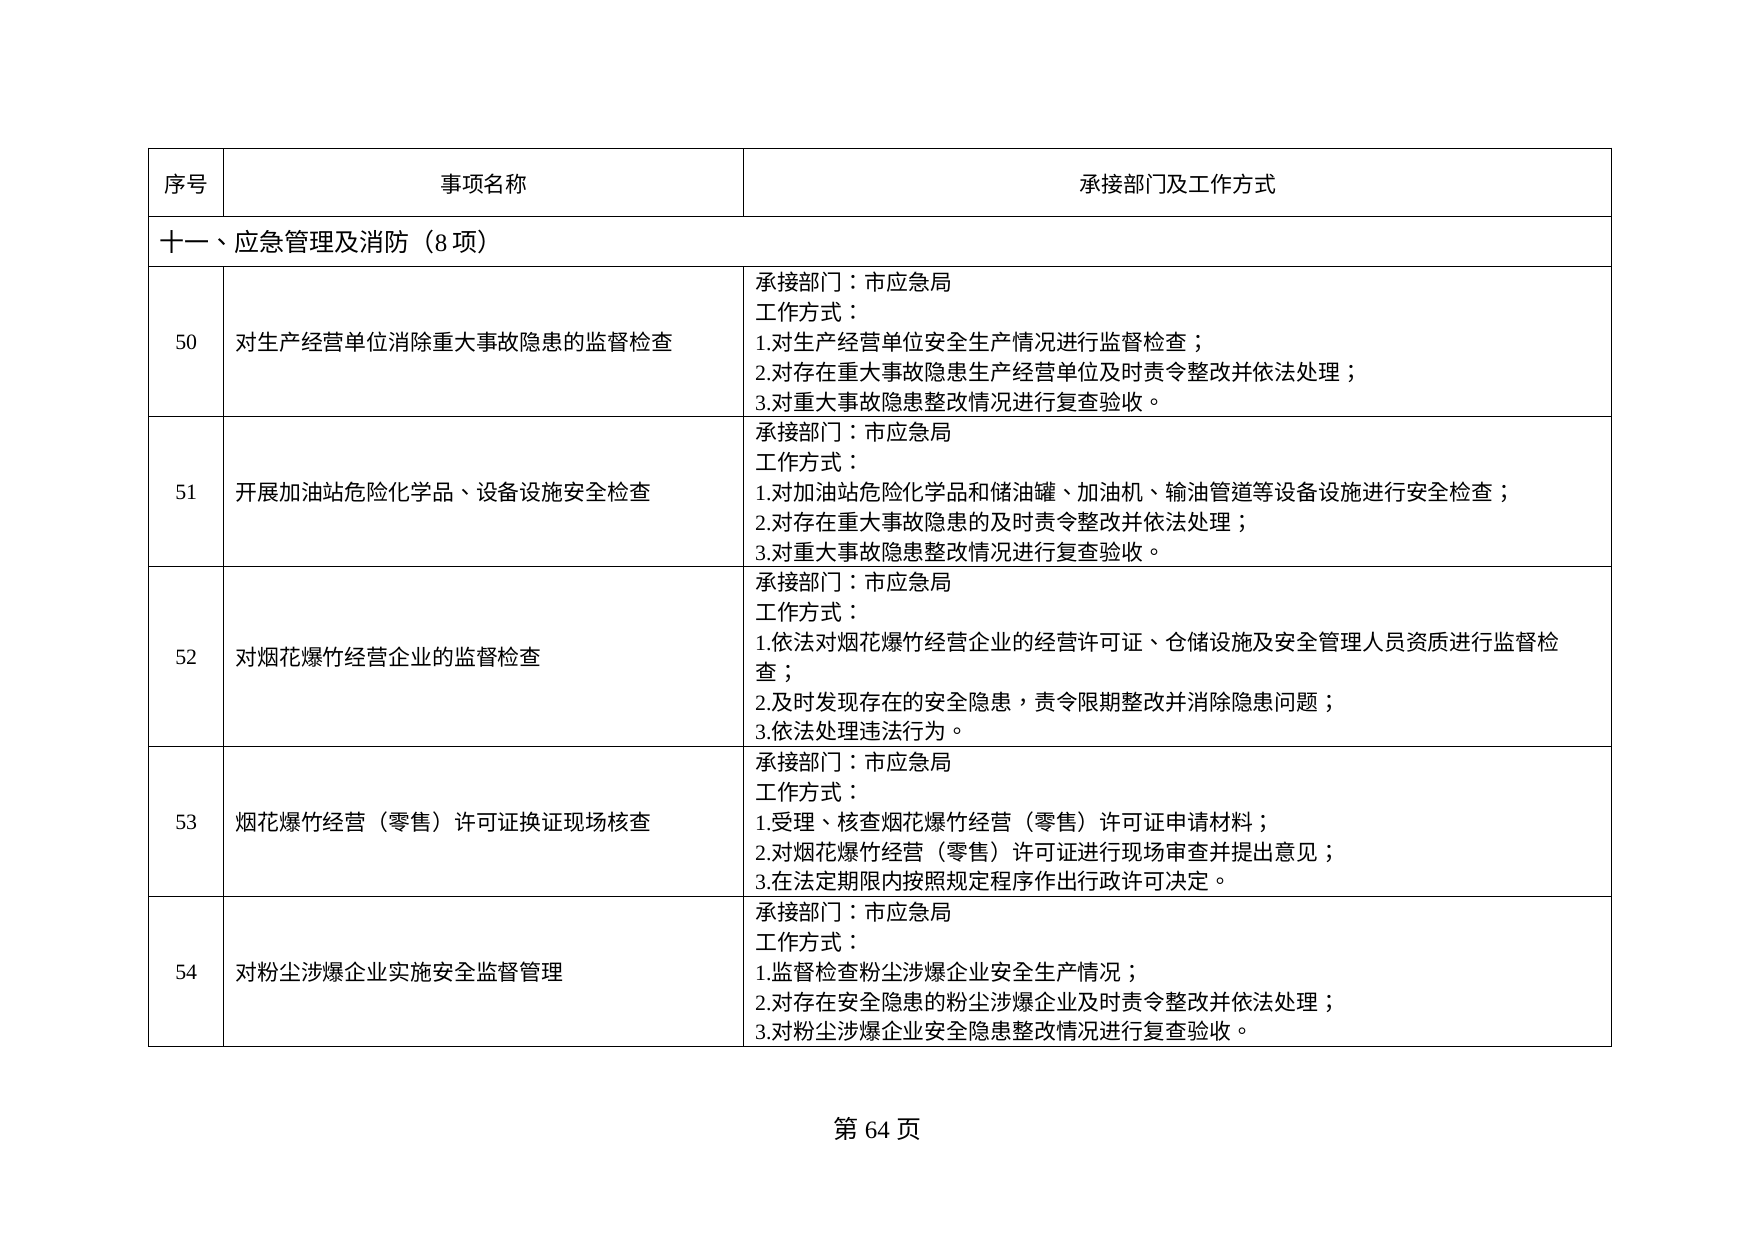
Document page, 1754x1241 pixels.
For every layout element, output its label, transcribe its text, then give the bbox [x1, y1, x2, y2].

table_cell 承接部门：市应急局 工作方式： 1.对生产经营单位安全生产情况进行监督检查； 2.对存在重大事故隐患生产经营单位及时责令整改并依法处理； 3.对重大事故隐患整改情况进行复查验收。 [744, 267, 1611, 416]
table_cell 53 [149, 747, 223, 896]
table_cell 对烟花爆竹经营企业的监督检查 [224, 567, 743, 746]
table_cell 承接部门：市应急局 工作方式： 1.依法对烟花爆竹经营企业的经营许可证、仓储设施及安全管理人员资质进行监督检查； 2.及时发现存在的安全隐患，责令限期整改并消除隐患问题； 3.依法处理违法行为。 [744, 567, 1611, 746]
table_cell 52 [149, 567, 223, 746]
table_cell 承接部门：市应急局 工作方式： 1.受理、核查烟花爆竹经营（零售）许可证申请材料； 2.对烟花爆竹经营（零售）许可证进行现场审查并提出意见； 3.在法定期限内按照规定程序作出行政许可决定。 [744, 747, 1611, 896]
table_cell 54 [149, 897, 223, 1046]
table_header 承接部门及工作方式 [744, 149, 1611, 216]
table_cell 承接部门：市应急局 工作方式： 1.对加油站危险化学品和储油罐、加油机、输油管道等设备设施进行安全检查； 2.对存在重大事故隐患的及时责令整改并依法处理； 3.对重大事故隐患整改情况进行复查验收。 [744, 417, 1611, 566]
table_cell 对生产经营单位消除重大事故隐患的监督检查 [224, 267, 743, 416]
table_cell 烟花爆竹经营（零售）许可证换证现场核查 [224, 747, 743, 896]
table_cell 51 [149, 417, 223, 566]
table_cell 十一、应急管理及消防（8项） [149, 217, 1611, 266]
table_header 事项名称 [224, 149, 743, 216]
table_header 序号 [149, 149, 223, 216]
table_cell 对粉尘涉爆企业实施安全监督管理 [224, 897, 743, 1046]
table_cell 承接部门：市应急局 工作方式： 1.监督检查粉尘涉爆企业安全生产情况； 2.对存在安全隐患的粉尘涉爆企业及时责令整改并依法处理； 3.对粉尘涉爆企业安全隐患整改情况进行复查验收。 [744, 897, 1611, 1046]
table_cell 开展加油站危险化学品、设备设施安全检查 [224, 417, 743, 566]
table_cell 50 [149, 267, 223, 416]
